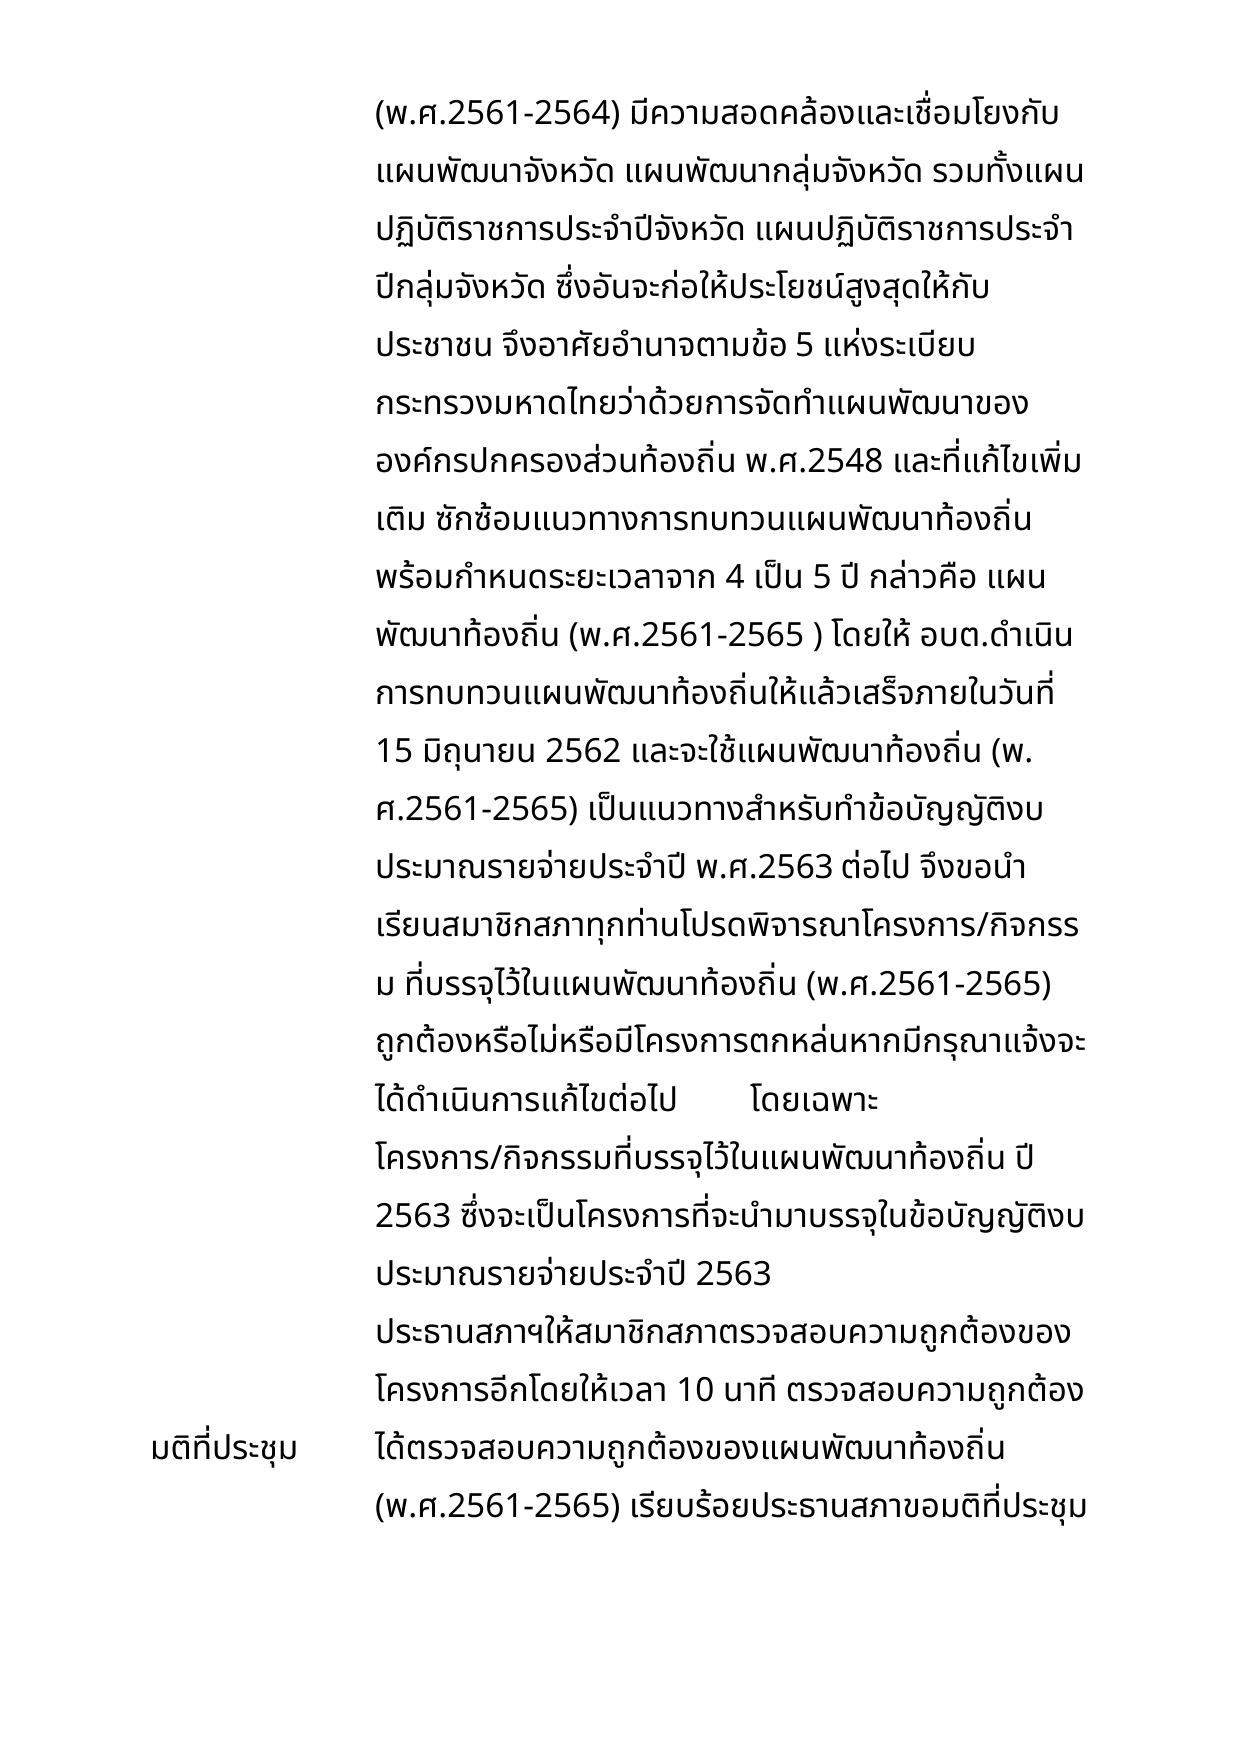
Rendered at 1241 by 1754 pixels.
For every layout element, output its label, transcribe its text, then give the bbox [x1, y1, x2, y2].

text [150, 1424, 1090, 1532]
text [150, 89, 1090, 1300]
text ประธานสภาฯให้สมาชิกสภาตรวจสอบความถูกต้องของโครงการอีกโดยให้เวลา 10 นาที ตรวจสอบความถูกต้อง [150, 1308, 1090, 1416]
